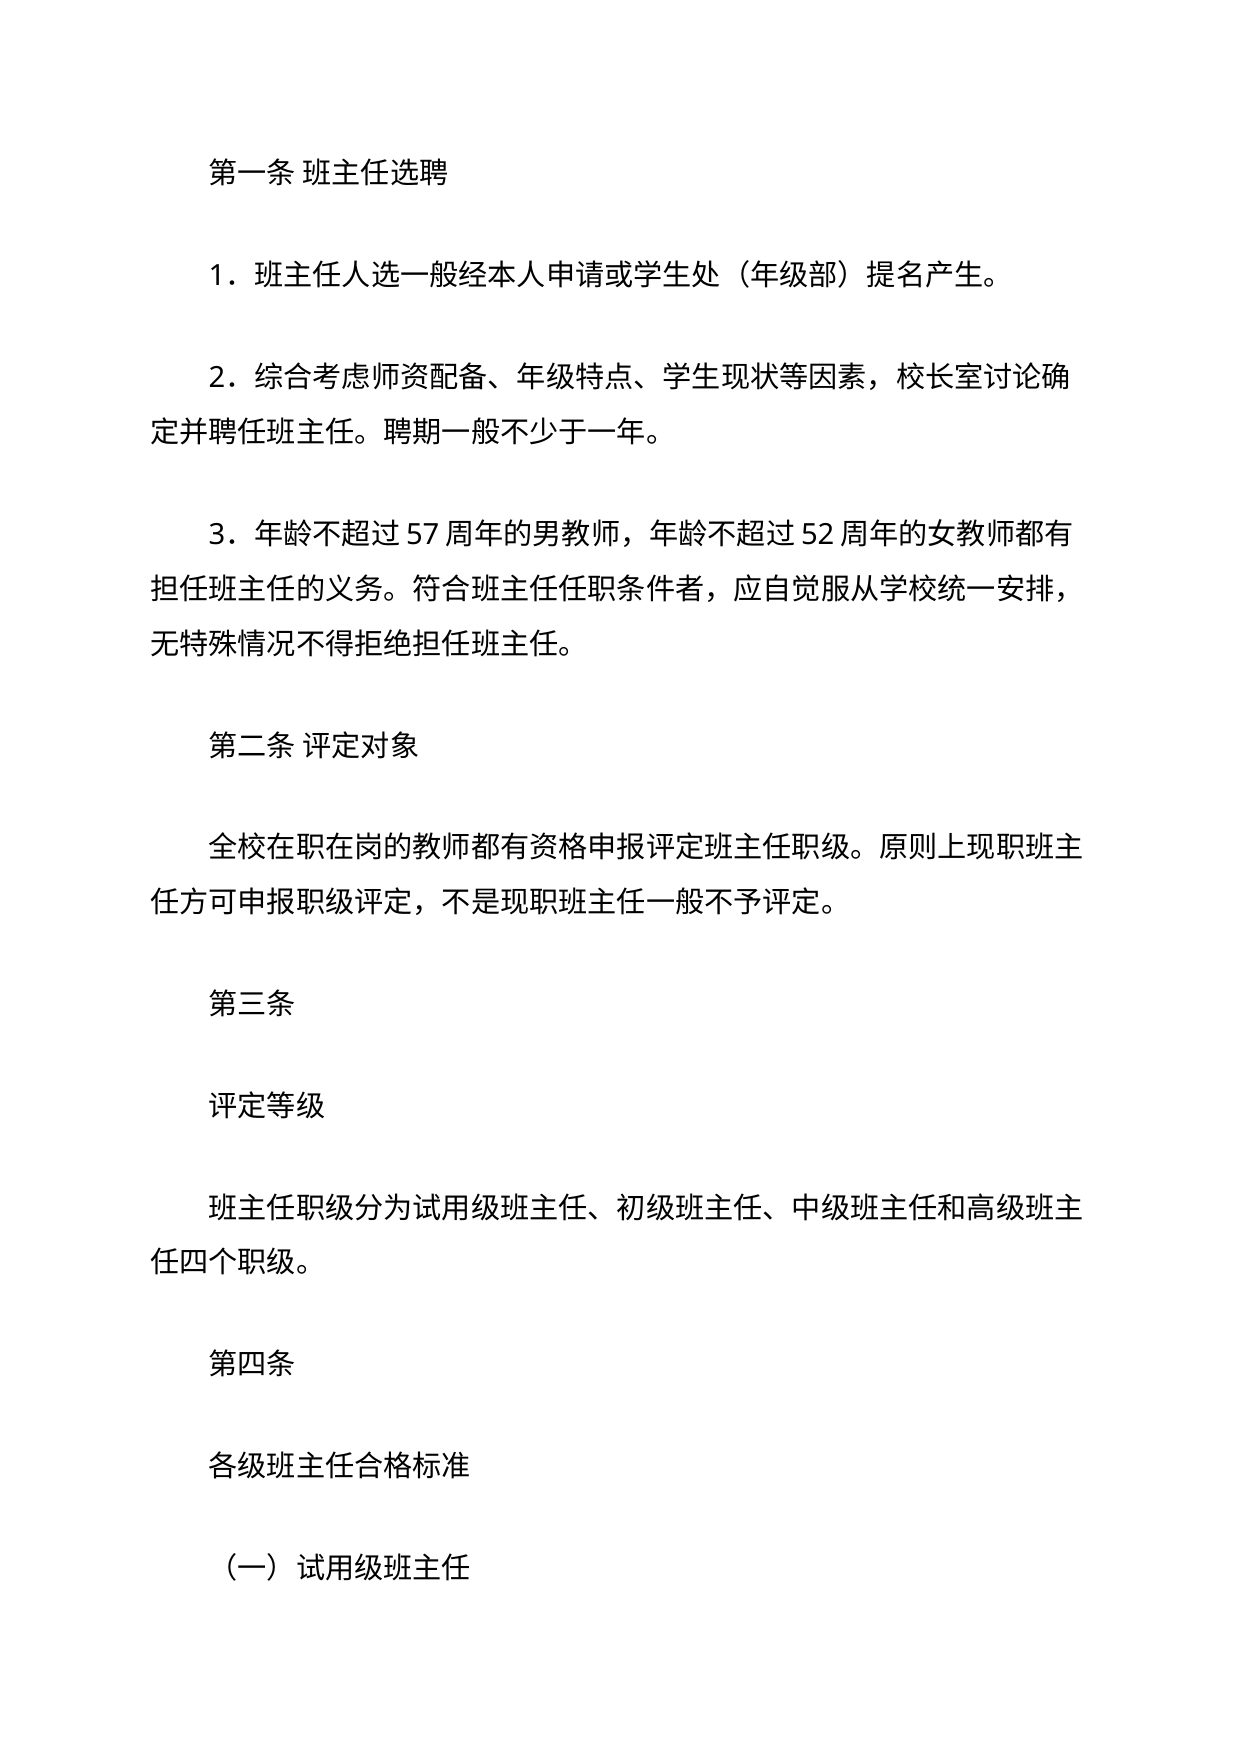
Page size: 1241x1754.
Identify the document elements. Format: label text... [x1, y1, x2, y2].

text 第一条 班主任选聘 [150, 150, 1090, 192]
text 评定等级 [150, 1082, 1090, 1125]
text 1．班主任人选一般经本人申请或学生处（年级部）提名产生。 [150, 252, 1090, 294]
text （一）试用级班主任 [150, 1544, 1090, 1587]
text 第二条 评定对象 [150, 722, 1090, 764]
text 第四条 [150, 1341, 1090, 1383]
text 全校在职在岗的教师都有资格申报评定班主任职级。原则上现职班主任方可申报职级评定，不是现职班主任一般不予评定。 [150, 824, 1090, 921]
text 3．年龄不超过57周年的男教师，年龄不超过52周年的女教师都有担任班主任的义务。符合班主任任职条件者，应自觉服从学校统一安排，无特殊情况不得拒绝担任班主任。 [150, 511, 1090, 663]
text 各级班主任合格标准 [150, 1443, 1090, 1485]
text 2．综合考虑师资配备、年级特点、学生现状等因素，校长室讨论确定并聘任班主任。聘期一般不少于一年。 [150, 354, 1090, 451]
text 班主任职级分为试用级班主任、初级班主任、中级班主任和高级班主任四个职级。 [150, 1184, 1090, 1281]
text 第三条 [150, 981, 1090, 1023]
